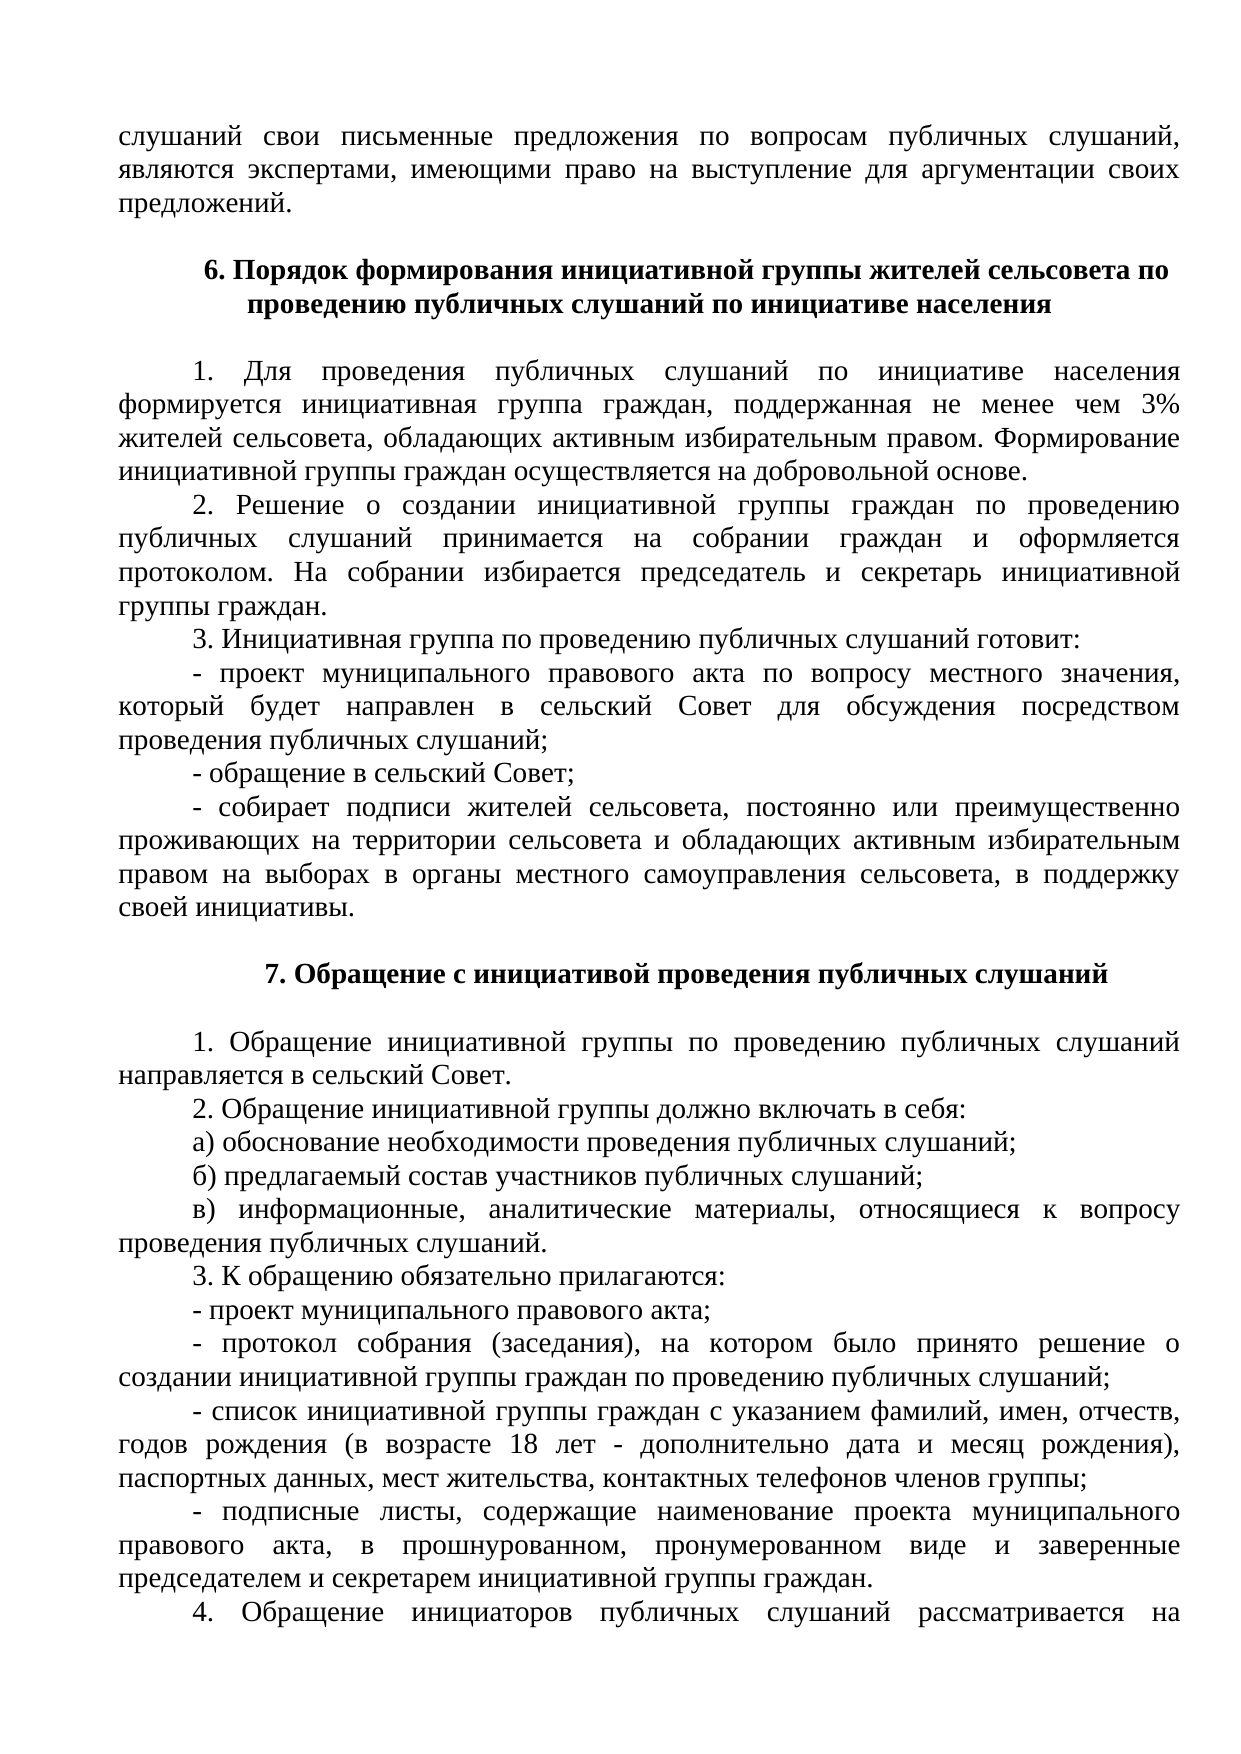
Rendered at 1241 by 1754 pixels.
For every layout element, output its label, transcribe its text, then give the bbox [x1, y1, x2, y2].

text - обращение в сельский Совет; [118, 755, 1181, 789]
text 2. Обращение инициативной группы должно включать в себя: [118, 1091, 1181, 1124]
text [118, 1594, 1181, 1627]
text - проект муниципального правового акта по вопросу местного значения, который будет направлен в сельский Совет для обсуждения посредством проведения публичных слушаний; [118, 655, 1181, 755]
text 7. Обращение с инициативой проведения публичных слушаний [118, 957, 1181, 990]
text 1. Для проведения публичных слушаний по инициативе населения формируется инициативная группа граждан, поддержанная не менее чем 3% жителей сельсовета, обладающих активным избирательным правом. Формирование инициативной группы граждан осуществляется на добровольной основе. [118, 353, 1181, 487]
text - подписные листы, содержащие наименование проекта муниципального правового акта, в прошнурованном, пронумерованном виде и заверенные председателем и секретарем инициативной группы граждан. [118, 1493, 1181, 1594]
text 1. Обращение инициативной группы по проведению публичных слушаний направляется в сельский Совет. [118, 1024, 1181, 1091]
text б) предлагаемый состав участников публичных слушаний; [118, 1158, 1181, 1191]
text - протокол собрания (заседания), на котором было принято решение о создании инициативной группы граждан по проведению публичных слушаний; [118, 1326, 1181, 1393]
text 3. К обращению обязательно прилагаются: [118, 1258, 1181, 1292]
text а) обоснование необходимости проведения публичных слушаний; [118, 1124, 1181, 1158]
text в) информационные, аналитические материалы, относящиеся к вопросу проведения публичных слушаний. [118, 1191, 1181, 1258]
text - проект муниципального правового акта; [118, 1292, 1181, 1326]
text - список инициативной группы граждан с указанием фамилий, имен, отчеств, годов рождения (в возрасте 18 лет - дополнительно дата и месяц рождения), паспортных данных, мест жительства, контактных телефонов членов группы; [118, 1393, 1181, 1493]
text 3. Инициативная группа по проведению публичных слушаний готовит: [118, 621, 1181, 655]
text - собирает подписи жителей сельсовета, постоянно или преимущественно проживающих на территории сельсовета и обладающих активным избирательным правом на выборах в органы местного самоуправления сельсовета, в поддержку своей инициативы. [118, 789, 1181, 923]
text 2. Решение о создании инициативной группы граждан по проведению публичных слушаний принимается на собрании граждан и оформляется протоколом. На собрании избирается председатель и секретарь инициативной группы граждан. [118, 487, 1181, 621]
text 6. Порядок формирования инициативной группы жителей сельсовета по проведению публичных слушаний по инициативе населения [118, 252, 1181, 319]
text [118, 118, 1181, 219]
